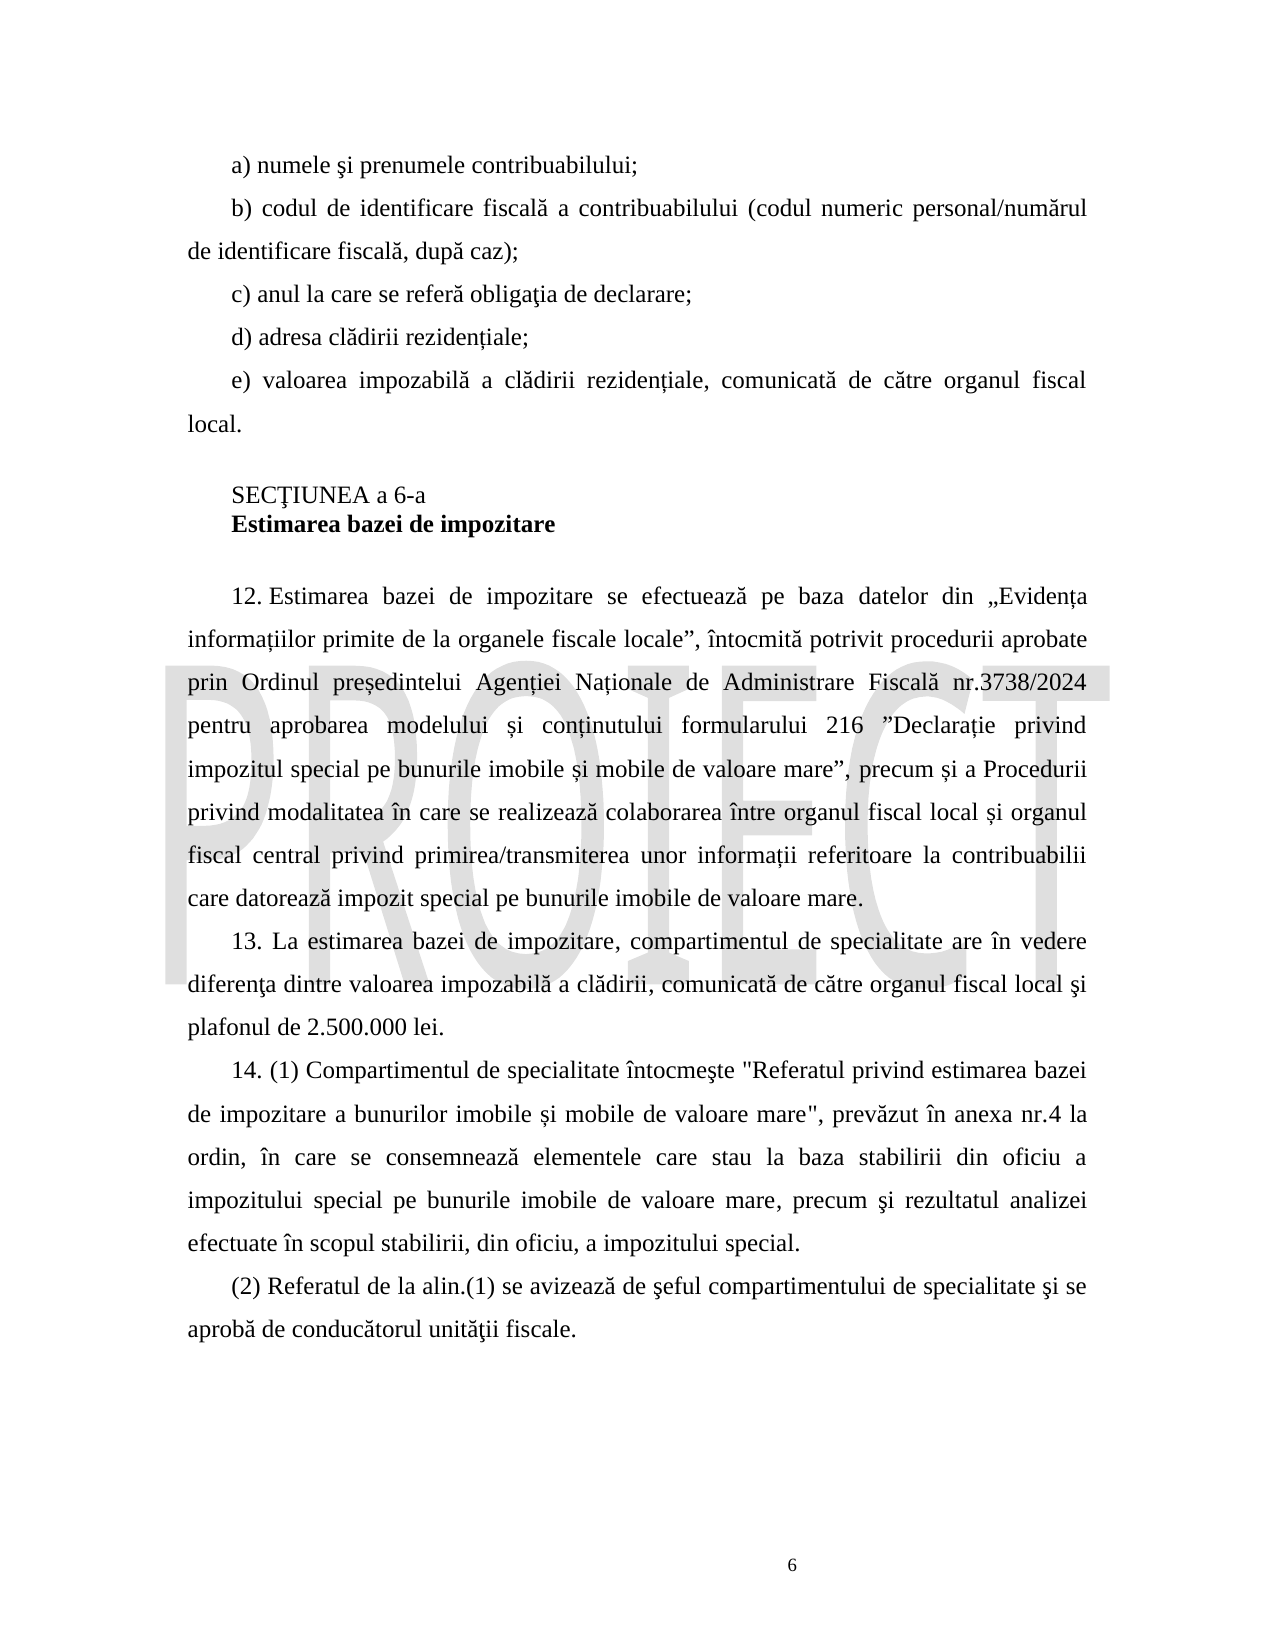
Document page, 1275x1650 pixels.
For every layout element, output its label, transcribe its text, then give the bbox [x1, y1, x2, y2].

text e) valoarea impozabilă a clădirii rezidențiale, comunicată de către organul fiscal local. [187, 366, 1087, 437]
text 13. La estimarea bazei de impozitare, compartimentul de specialitate are în vedere diferenţa dintre valoarea impozabilă a clădirii, comunicată de către organul fiscal local şi plafonul de 2.500.000 lei. [187, 926, 1087, 1041]
list Estimarea bazei de impozitare se efectuează pe baza datelor din „Evidența informațiilor primite de la organele fiscale locale”, întocmită potrivit procedurii aprobate prin Ordinul președintelui Agenției Naționale de Administrare Fiscală nr.3738/2024 pentru aprobarea modelului și conținutului formularului 216 ”Declarație privind impozitul special pe bunurile imobile și mobile de valoare mare”, precum și a Procedurii privind modalitatea în care se realizează colaborarea între organul fiscal local și organul fiscal central privind primirea/transmiterea unor informații referitoare la contribuabilii care datorează impozit special pe bunurile imobile de valoare mare. [187, 581, 1087, 912]
text Estimarea bazei de impozitare [187, 509, 1087, 538]
text c) anul la care se referă obligaţia de declarare; [187, 279, 1087, 308]
text b) codul de identificare fiscală a contribuabilului (codul numeric personal/numărul de identificare fiscală, după caz); [187, 193, 1087, 265]
text (2) Referatul de la alin.(1) se avizează de şeful compartimentului de specialitate şi se aprobă de conducătorul unităţii fiscale. [187, 1271, 1087, 1343]
text 14. (1) Compartimentul de specialitate întocmeşte "Referatul privind estimarea bazei de impozitare a bunurilor imobile și mobile de valoare mare", prevăzut în anexa nr.4 la ordin, în care se consemnează elementele care stau la baza stabilirii din oficiu a impozitului special pe bunurile imobile de valoare mare, precum şi rezultatul analizei efectuate în scopul stabilirii, din oficiu, a impozitului special. [187, 1056, 1087, 1257]
text d) adresa clădirii rezidențiale; [187, 322, 1087, 351]
text SECŢIUNEA a 6-a [187, 481, 1087, 509]
text a) numele şi prenumele contribuabilului; [187, 150, 1087, 179]
